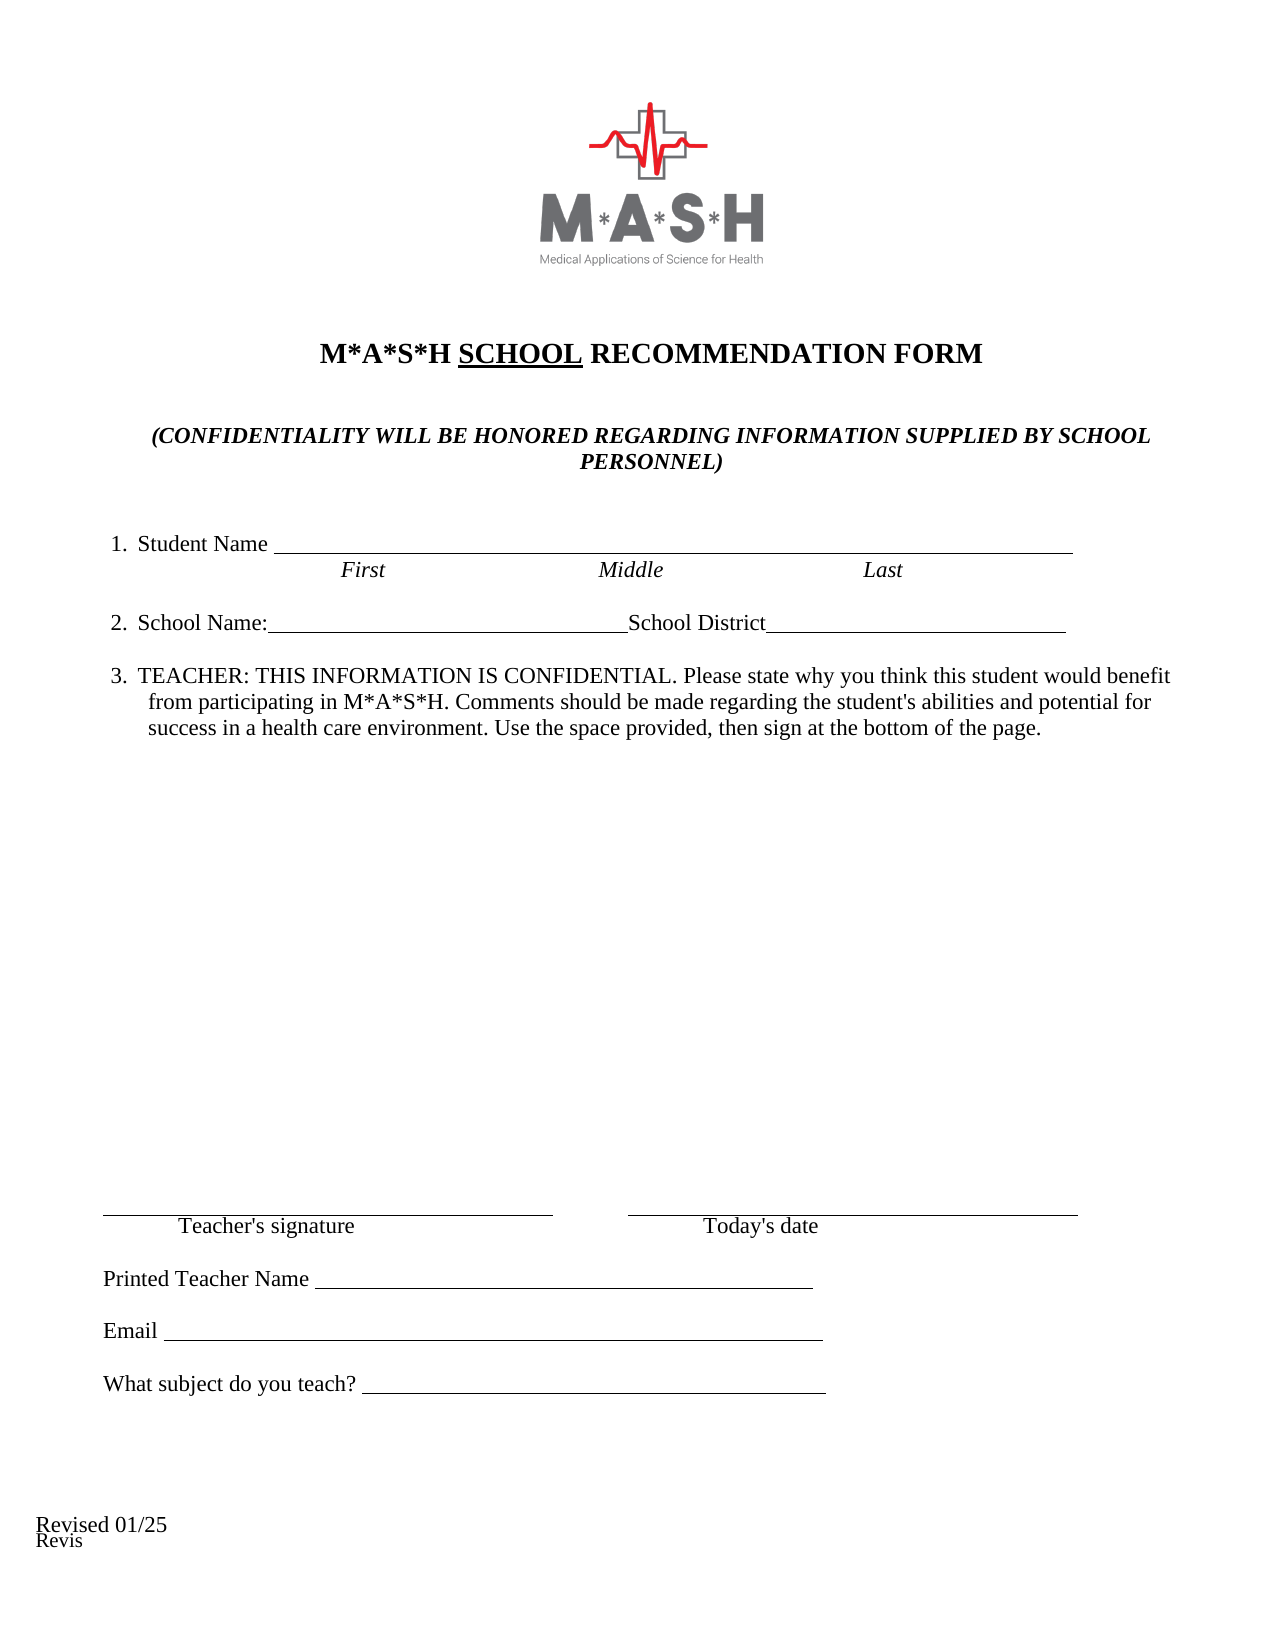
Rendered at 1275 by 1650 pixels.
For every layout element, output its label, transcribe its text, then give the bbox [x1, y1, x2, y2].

list School Name: School District [110, 609, 1212, 635]
text First Middle Last [35, 556, 1210, 582]
list TEACHER: THIS INFORMATION IS CONFIDENTIAL. Please state why you think this student would benefit from participating in M*A*S*H. Comments should be made regarding the student's abilities and potential for success in a health care environment. Use the space provided, then sign at the bottom of the page. [110, 662, 1212, 741]
picture [536, 75, 767, 271]
list Student Name [110, 530, 1208, 556]
text Email [103, 1317, 1212, 1344]
text What subject do you teach? [103, 1370, 1212, 1396]
text Printed Teacher Name [103, 1265, 1212, 1291]
text Teacher's signature Today's date [178, 1211, 1212, 1238]
subtitle M*A*S*H SCHOOL RECOMMENDATION FORM [114, 336, 1188, 369]
text (CONFIDENTIALITY WILL BE HONORED REGARDING INFORMATION SUPPLIED BY SCHOOL PERSONNEL) [151, 422, 1154, 475]
